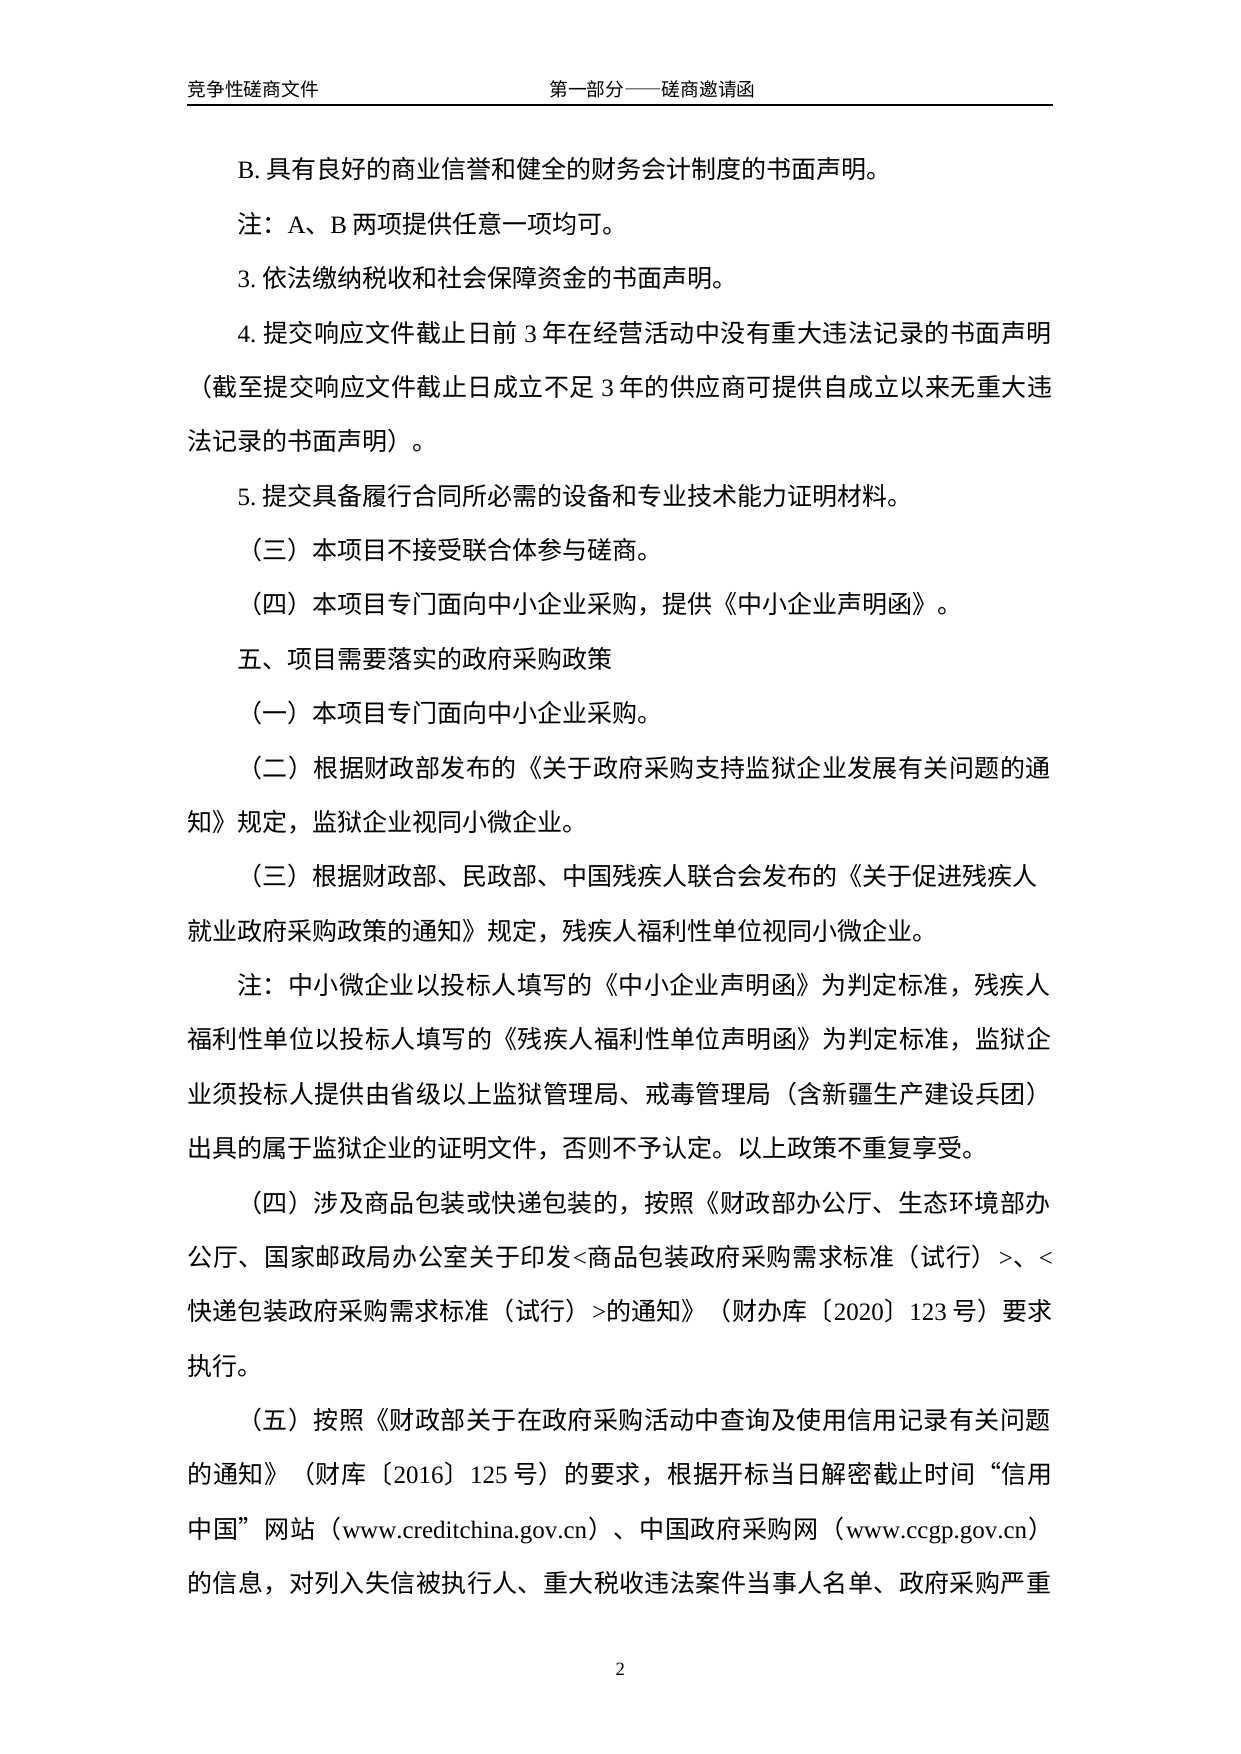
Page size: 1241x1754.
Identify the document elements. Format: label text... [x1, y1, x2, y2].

text 5. 提交具备履行合同所必需的设备和专业技术能力证明材料。 [187, 476, 1053, 512]
text 注：中小微企业以投标人填写的《中小企业声明函》为判定标准，残疾人福利性单位以投标人填写的《残疾人福利性单位声明函》为判定标准，监狱企业须投标人提供由省级以上监狱管理局、戒毒管理局（含新疆生产建设兵团）出具的属于监狱企业的证明文件，否则不予认定。以上政策不重复享受。 [187, 966, 1053, 1165]
text （四）涉及商品包装或快递包装的，按照《财政部办公厅、生态环境部办公厅、国家邮政局办公室关于印发<商品包装政府采购需求标准（试行）>、<快递包装政府采购需求标准（试行）>的通知》（财办库〔2020〕123号）要求执行。 [187, 1183, 1053, 1382]
text （三）本项目不接受联合体参与磋商。 [187, 531, 1053, 567]
text 五、项目需要落实的政府采购政策 [187, 639, 1053, 676]
text B. 具有良好的商业信誉和健全的财务会计制度的书面声明。 [187, 150, 1053, 186]
text （二）根据财政部发布的《关于政府采购支持监狱企业发展有关问题的通知》规定，监狱企业视同小微企业。 [187, 748, 1053, 839]
text （四）本项目专门面向中小企业采购，提供《中小企业声明函》。 [187, 585, 1053, 621]
text 注：A、B两项提供任意一项均可。 [187, 204, 1053, 241]
text 4. 提交响应文件截止日前3年在经营活动中没有重大违法记录的书面声明（截至提交响应文件截止日成立不足3年的供应商可提供自成立以来无重大违法记录的书面声明）。 [187, 313, 1053, 458]
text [187, 1401, 1053, 1600]
text 3. 依法缴纳税收和社会保障资金的书面声明。 [187, 259, 1053, 295]
text （三）根据财政部、民政部、中国残疾人联合会发布的《关于促进残疾人就业政府采购政策的通知》规定，残疾人福利性单位视同小微企业。 [187, 857, 1053, 947]
text （一）本项目专门面向中小企业采购。 [187, 694, 1053, 730]
